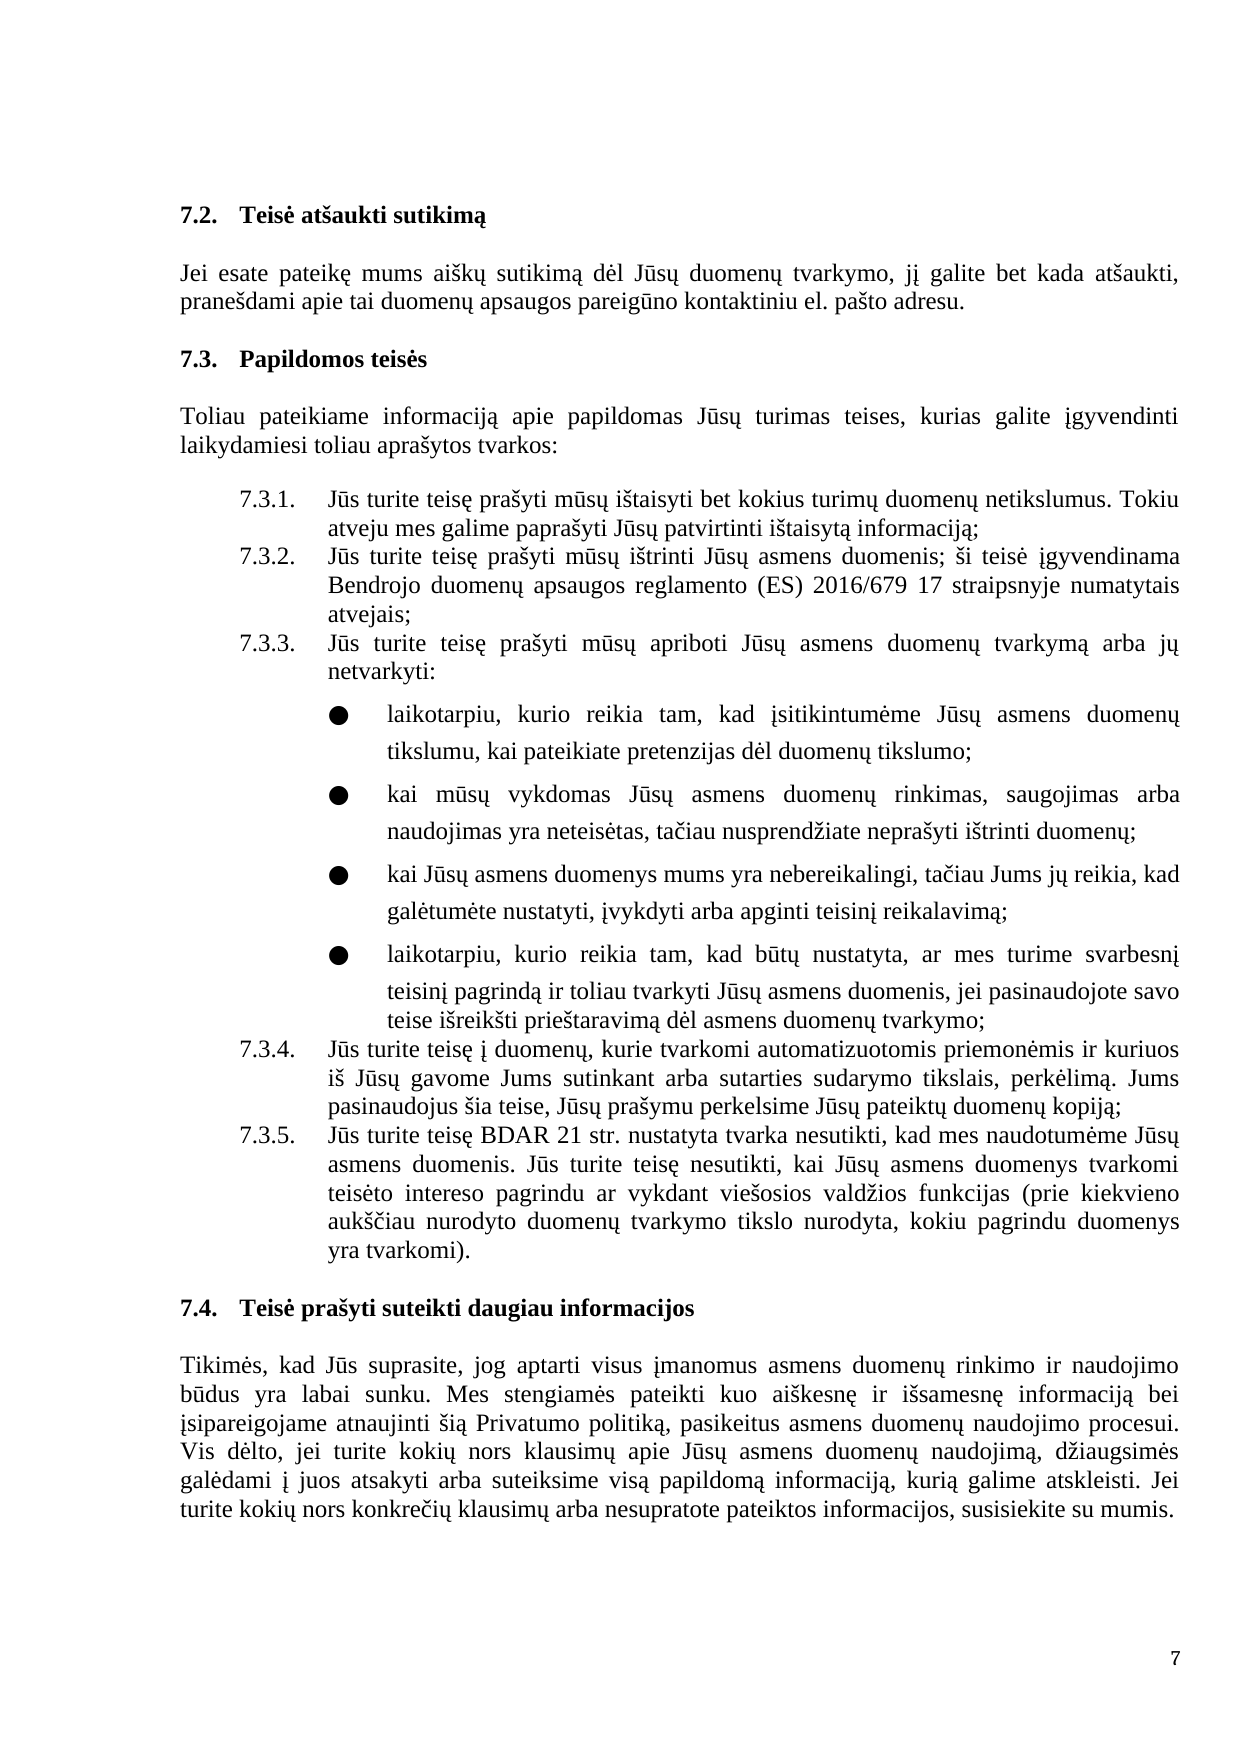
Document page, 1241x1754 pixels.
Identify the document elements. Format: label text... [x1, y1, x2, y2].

list kai Jūsų asmens duomenys mums yra nebereikalingi, tačiau Jums jų reikia, kad galėtumėte nustatyti, įvykdyti arba apginti teisinį reikalavimą; [328, 845, 1180, 925]
list Jūs turite teisę prašyti mūsų apriboti Jūsų asmens duomenų tvarkymą arba jų netvarkyti: [239, 628, 1180, 685]
list Teisė atšaukti sutikimą [180, 200, 1180, 229]
text Toliau pateikiame informaciją apie papildomas Jūsų turimas teises, kurias galite įgyvendinti laikydamiesi toliau aprašytos tvarkos: [180, 401, 1180, 459]
list Teisė prašyti suteikti daugiau informacijos [180, 1293, 1180, 1321]
list kai mūsų vykdomas Jūsų asmens duomenų rinkimas, saugojimas arba naudojimas yra neteisėtas, tačiau nusprendžiate neprašyti ištrinti duomenų; [328, 765, 1180, 845]
text Jei esate pateikę mums aiškų sutikimą dėl Jūsų duomenų tvarkymo, jį galite bet kada atšaukti, pranešdami apie tai duomenų apsaugos pareigūno kontaktiniu el. pašto adresu. [180, 258, 1180, 315]
list Jūs turite teisę BDAR 21 str. nustatyta tvarka nesutikti, kad mes naudotumėme Jūsų asmens duomenis. Jūs turite teisę nesutikti, kai Jūsų asmens duomenys tvarkomi teisėto intereso pagrindu ar vykdant viešosios valdžios funkcijas (prie kiekvieno aukščiau nurodyto duomenų tvarkymo tikslo nurodyta, kokiu pagrindu duomenys yra tvarkomi). [239, 1120, 1180, 1264]
list Jūs turite teisę į duomenų, kurie tvarkomi automatizuotomis priemonėmis ir kuriuos iš Jūsų gavome Jums sutinkant arba sutarties sudarymo tikslais, perkėlimą. Jums pasinaudojus šia teise, Jūsų prašymu perkelsime Jūsų pateiktų duomenų kopiją; [239, 1034, 1180, 1120]
text Tikimės, kad Jūs suprasite, jog aptarti visus įmanomus asmens duomenų rinkimo ir naudojimo būdus yra labai sunku. Mes stengiamės pateikti kuo aiškesnę ir išsamesnę informaciją bei įsipareigojame atnaujinti šią Privatumo politiką, pasikeitus asmens duomenų naudojimo procesui. Vis dėlto, jei turite kokių nors klausimų apie Jūsų asmens duomenų naudojimą, džiaugsimės galėdami į juos atsakyti arba suteiksime visą papildomą informaciją, kurią galime atskleisti. Jei turite kokių nors konkrečių klausimų arba nesupratote pateiktos informacijos, susisiekite su mumis. [180, 1350, 1180, 1523]
list laikotarpiu, kurio reikia tam, kad įsitikintumėme Jūsų asmens duomenų tikslumu, kai pateikiate pretenzijas dėl duomenų tikslumo; [328, 685, 1180, 765]
list Jūs turite teisę prašyti mūsų ištaisyti bet kokius turimų duomenų netikslumus. Tokiu atveju mes galime paprašyti Jūsų patvirtinti ištaisytą informaciją; [239, 484, 1180, 541]
list Papildomos teisės [180, 344, 1180, 373]
list Jūs turite teisę prašyti mūsų ištrinti Jūsų asmens duomenis; ši teisė įgyvendinama Bendrojo duomenų apsaugos reglamento (ES) 2016/679 17 straipsnyje numatytais atvejais; [239, 541, 1180, 628]
list laikotarpiu, kurio reikia tam, kad būtų nustatyta, ar mes turime svarbesnį teisinį pagrindą ir toliau tvarkyti Jūsų asmens duomenis, jei pasinaudojote savo teise išreikšti prieštaravimą dėl asmens duomenų tvarkymo; [328, 925, 1180, 1034]
